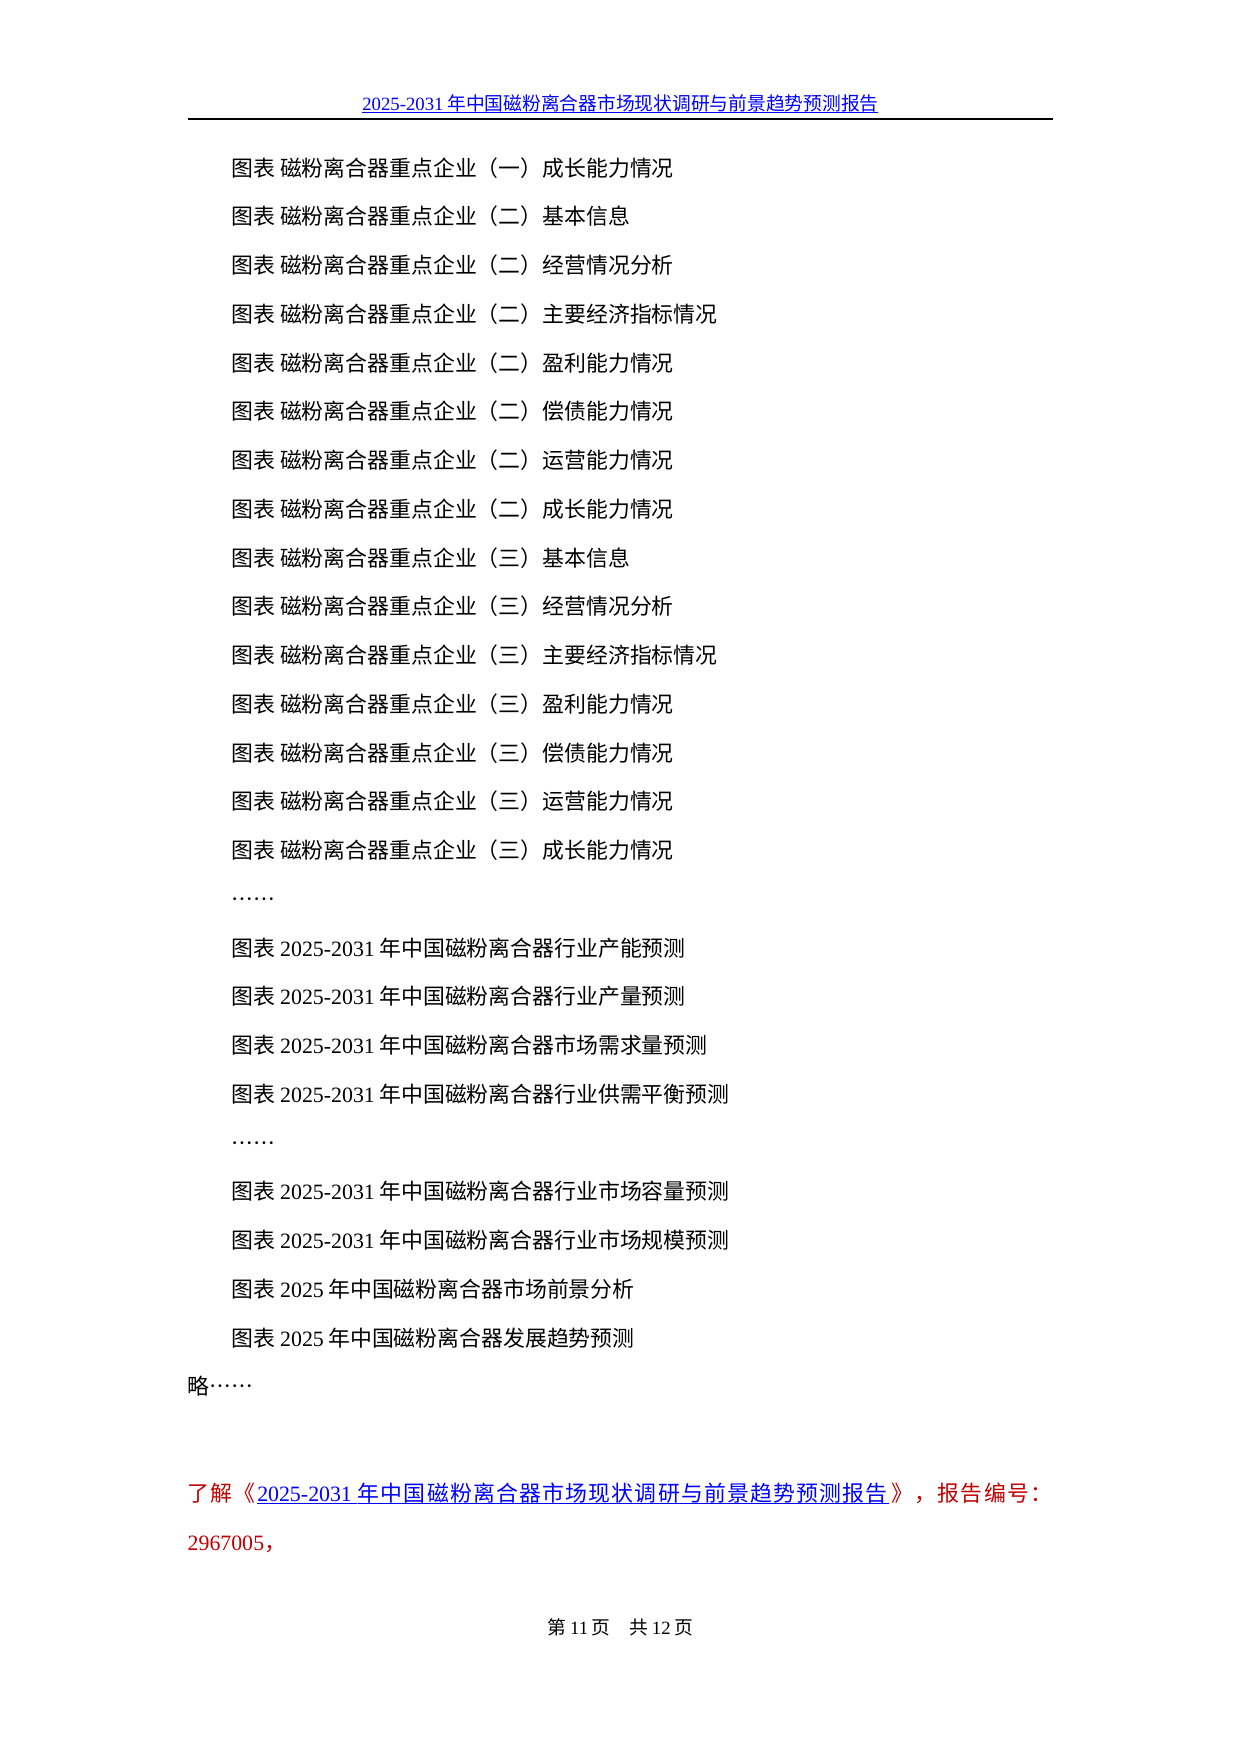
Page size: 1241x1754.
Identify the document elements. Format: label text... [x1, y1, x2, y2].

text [187, 150, 1053, 1401]
text 了解《2025-2031年中国磁粉离合器市场现状调研与前景趋势预测报告》，报告编号：2967005， [187, 1475, 1053, 1557]
